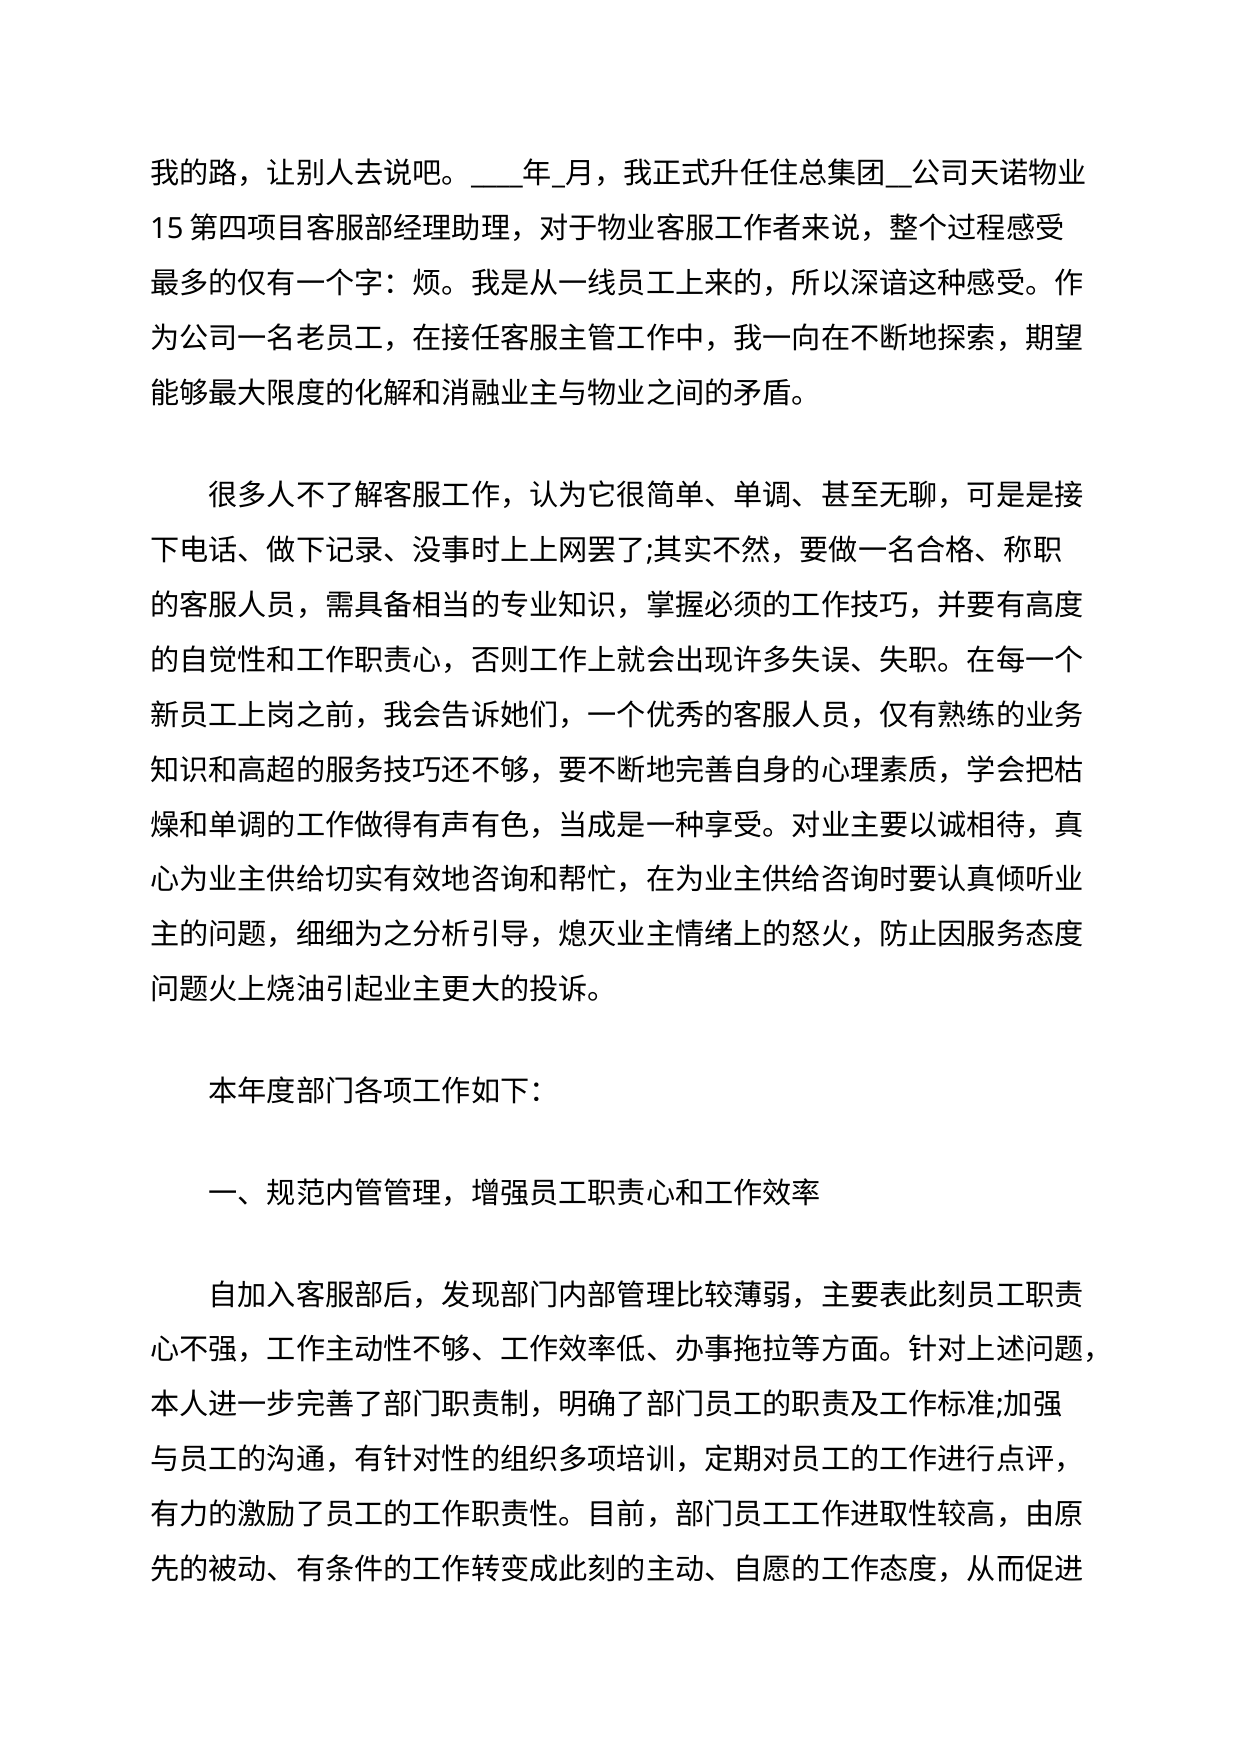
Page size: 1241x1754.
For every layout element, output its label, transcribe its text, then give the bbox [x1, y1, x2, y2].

text 一、规范内管管理，增强员工职责心和工作效率 [150, 1169, 1090, 1212]
text 很多人不了解客服工作，认为它很简单、单调、甚至无聊，可是是接下电话、做下记录、没事时上上网罢了;其实不然，要做一名合格、称职的客服人员，需具备相当的专业知识，掌握必须的工作技巧，并要有高度的自觉性和工作职责心，否则工作上就会出现许多失误、失职。在每一个新员工上岗之前，我会告诉她们，一个优秀的客服人员，仅有熟练的业务知识和高超的服务技巧还不够，要不断地完善自身的心理素质，学会把枯燥和单调的工作做得有声有色，当成是一种享受。对业主要以诚相待，真心为业主供给切实有效地咨询和帮忙，在为业主供给咨询时要认真倾听业主的问题，细细为之分析引导，熄灭业主情绪上的怒火，防止因服务态度问题火上烧油引起业主更大的投诉。 [150, 472, 1090, 1008]
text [150, 1271, 1090, 1588]
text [150, 150, 1090, 412]
text 本年度部门各项工作如下： [150, 1067, 1090, 1110]
